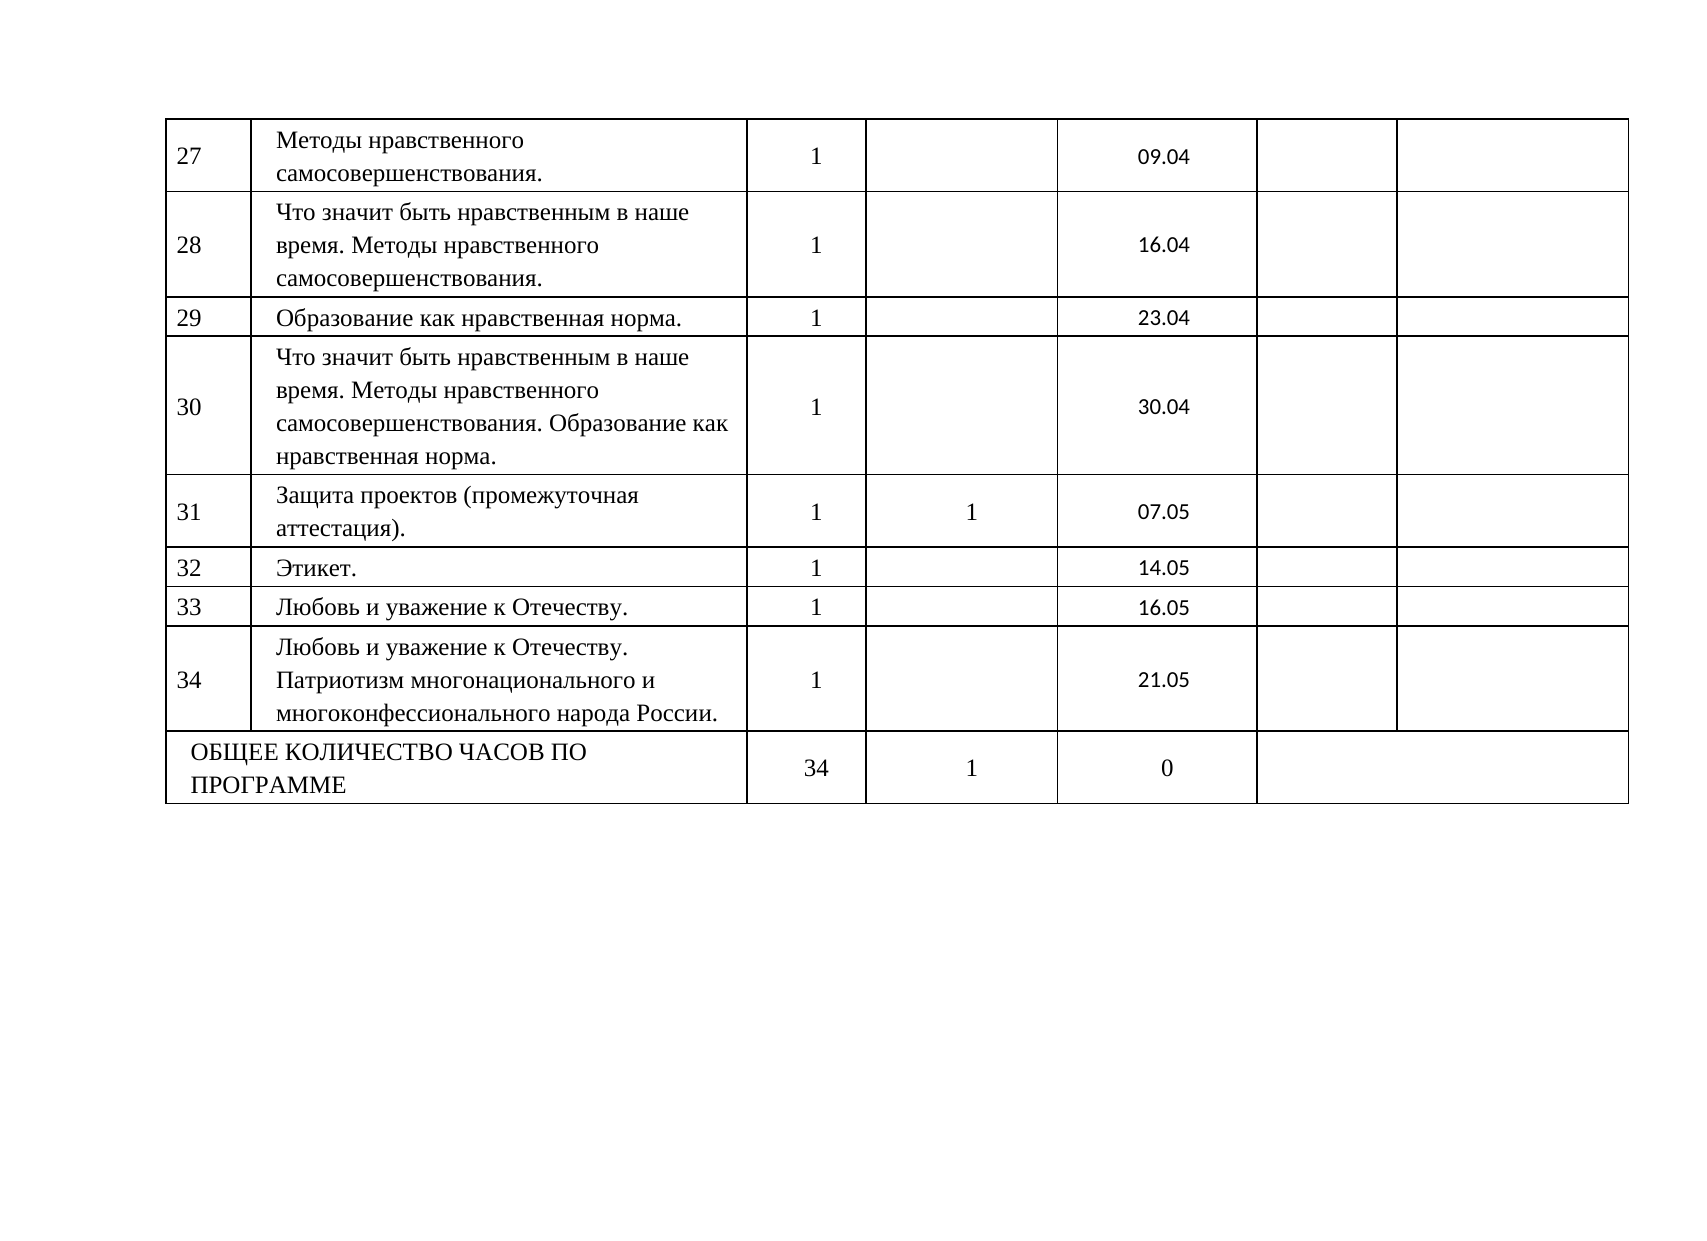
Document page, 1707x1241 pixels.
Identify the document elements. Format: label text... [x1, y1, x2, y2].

table_cell [867, 192, 1057, 296]
table_cell [1398, 548, 1628, 586]
table_cell [1258, 475, 1396, 546]
table_cell Методы нравственного самосовершенствования. [252, 120, 746, 191]
table_cell Что значит быть нравственным в наше время. Методы нравственного самосовершенствования. Образование как нравственная норма. [252, 337, 746, 474]
table_cell [1258, 298, 1396, 335]
table_cell 14.05 [1058, 548, 1256, 586]
table_cell 33 [167, 587, 250, 625]
table_cell 0 [1058, 732, 1256, 803]
table_cell 16.04 [1058, 192, 1256, 296]
table_cell 1 [748, 337, 865, 474]
table_cell 1 [748, 587, 865, 625]
table_cell [1398, 192, 1628, 296]
table_cell 09.04 [1058, 120, 1256, 191]
table_cell [1258, 120, 1396, 191]
table_cell [1258, 192, 1396, 296]
table_cell [1258, 627, 1396, 730]
table_cell 30.04 [1058, 337, 1256, 474]
table_cell [1398, 475, 1628, 546]
table_cell 31 [167, 475, 250, 546]
table_cell [867, 627, 1057, 730]
table_cell 30 [167, 337, 250, 474]
table_cell [1398, 120, 1628, 191]
table_cell 27 [167, 120, 250, 191]
table_cell 1 [748, 192, 865, 296]
table_cell 34 [748, 732, 865, 803]
table_cell 1 [867, 475, 1057, 546]
table_cell Любовь и уважение к Отечеству. [252, 587, 746, 625]
table_cell 1 [748, 475, 865, 546]
table_cell [1258, 548, 1396, 586]
table_cell 1 [748, 627, 865, 730]
table_cell 1 [867, 732, 1057, 803]
table_cell [1398, 587, 1628, 625]
table_cell 29 [167, 298, 250, 335]
table_cell [1258, 337, 1396, 474]
table_cell [1398, 337, 1628, 474]
table_cell Этикет. [252, 548, 746, 586]
table_cell [1258, 732, 1628, 803]
table_cell 28 [167, 192, 250, 296]
table_cell 21.05 [1058, 627, 1256, 730]
table_cell [1398, 298, 1628, 335]
table_cell Что значит быть нравственным в наше время. Методы нравственного самосовершенствования. [252, 192, 746, 296]
table_cell [867, 548, 1057, 586]
table_cell 34 [167, 627, 250, 730]
table_cell [1258, 587, 1396, 625]
table_cell [867, 337, 1057, 474]
table_cell [867, 587, 1057, 625]
table_cell [867, 298, 1057, 335]
table_cell Образование как нравственная норма. [252, 298, 746, 335]
table_cell 32 [167, 548, 250, 586]
table_cell 16.05 [1058, 587, 1256, 625]
table_cell 07.05 [1058, 475, 1256, 546]
table_cell 1 [748, 298, 865, 335]
table_cell 23.04 [1058, 298, 1256, 335]
table_cell 1 [748, 548, 865, 586]
table_cell 1 [748, 120, 865, 191]
table_cell Любовь и уважение к Отечеству. Патриотизм многонационального и многоконфессионального народа России. [252, 627, 746, 730]
table_cell Защита проектов (промежуточная аттестация). [252, 475, 746, 546]
table_cell [1398, 627, 1628, 730]
table_cell [867, 120, 1057, 191]
table_cell ОБЩЕЕ КОЛИЧЕСТВО ЧАСОВ ПО ПРОГРАММЕ [167, 732, 746, 803]
